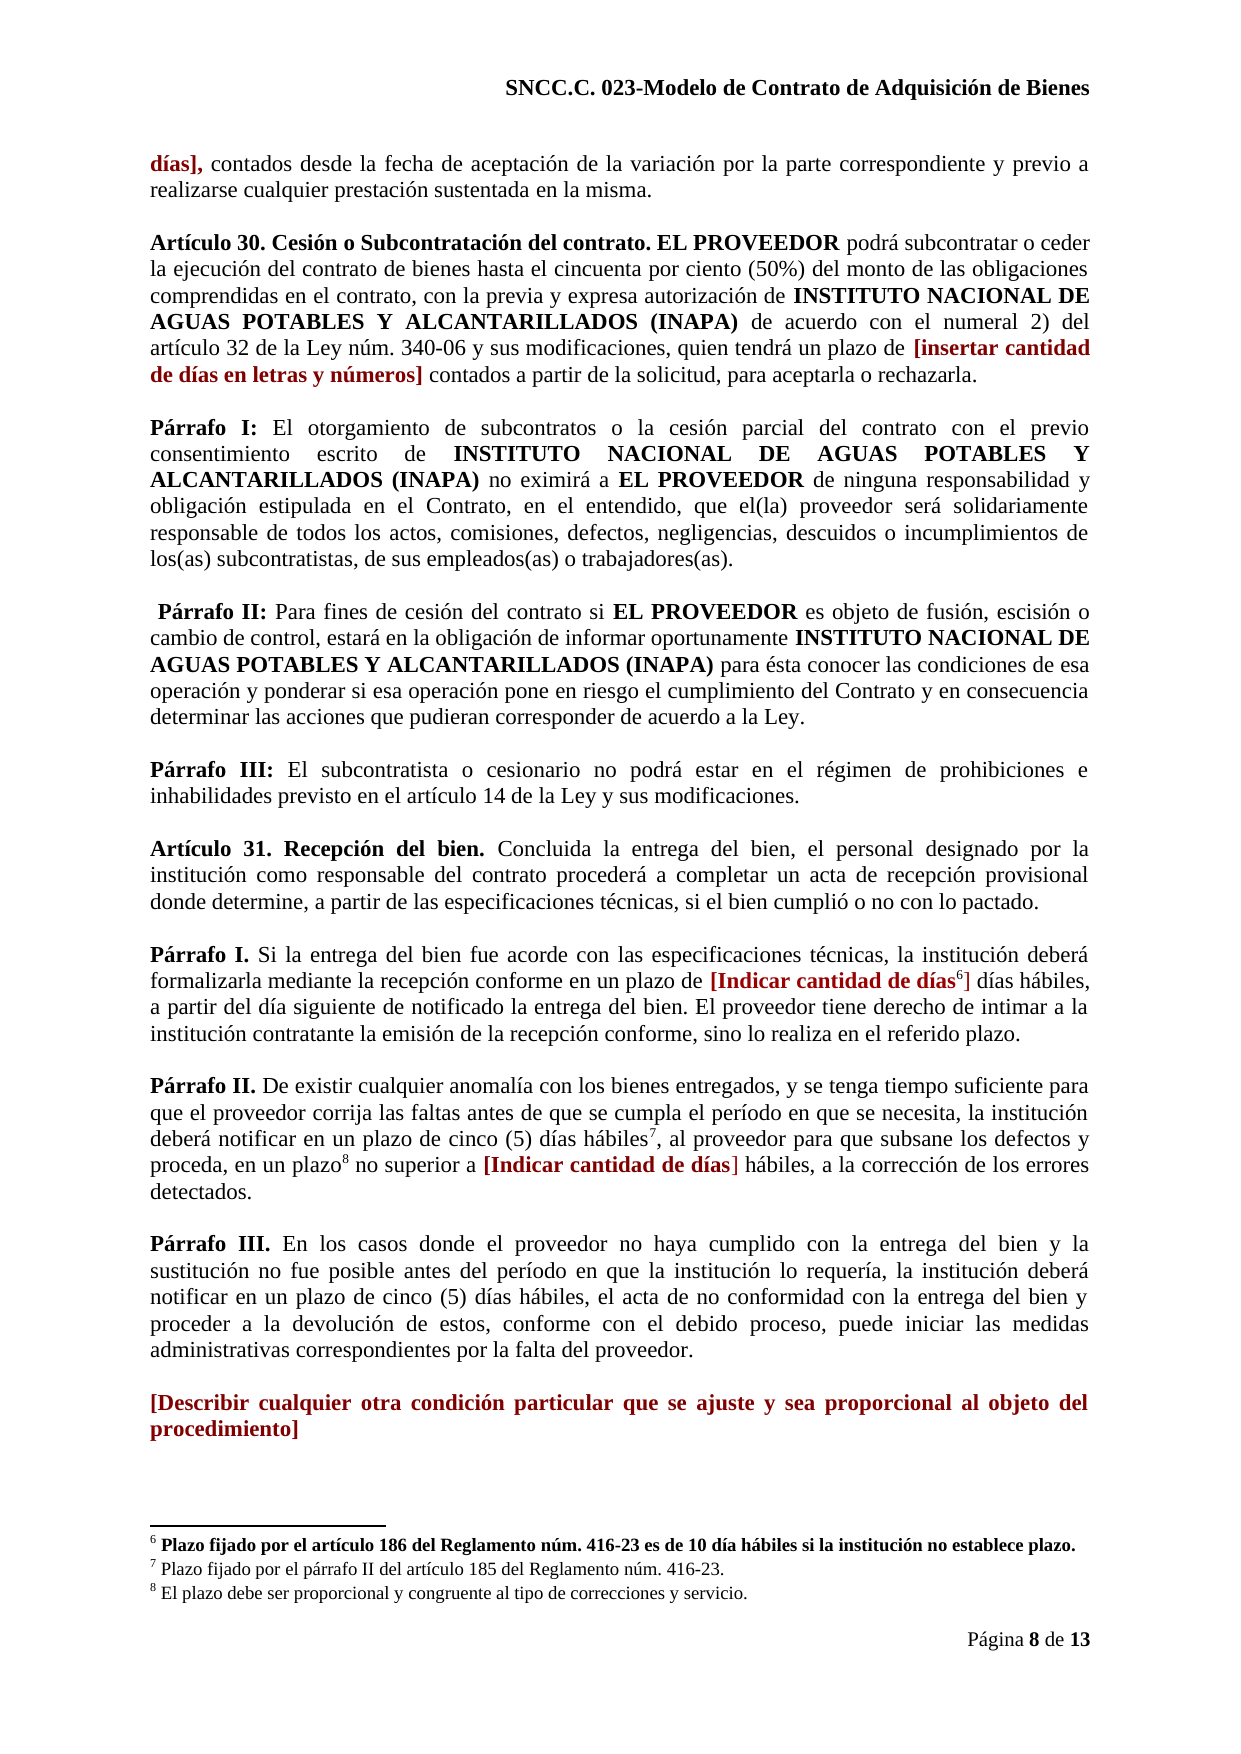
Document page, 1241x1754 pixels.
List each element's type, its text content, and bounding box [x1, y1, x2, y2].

text Párrafo I: El otorgamiento de subcontratos o la cesión parcial del contrato con el previo consentimiento escrito de INSTITUTO NACIONAL DE AGUAS POTABLES Y ALCANTARILLADOS (INAPA) no eximirá a EL PROVEEDOR de ninguna responsabilidad y obligación estipulada en el Contrato, en el entendido, que el(la) proveedor será solidariamente responsable de todos los actos, comisiones, defectos, negligencias, descuidos o incumplimientos de los(as) subcontratistas, de sus empleados(as) o trabajadores(as). [150, 413, 1090, 572]
text Artículo 30. Cesión o Subcontratación del contrato. EL PROVEEDOR podrá subcontratar o ceder la ejecución del contrato de bienes hasta el cincuenta por ciento (50%) del monto de las obligaciones comprendidas en el contrato, con la previa y expresa autorización de INSTITUTO NACIONAL DE AGUAS POTABLES Y ALCANTARILLADOS (INAPA) de acuerdo con el numeral 2) del artículo 32 de la Ley núm. 340-06 y sus modificaciones, quien tendrá un plazo de [insertar cantidad de días en letras y números] contados a partir de la solicitud, para aceptarla o rechazarla. [150, 229, 1090, 387]
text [150, 150, 1090, 203]
text Artículo 31. Recepción del bien. Concluida la entrega del bien, el personal designado por la institución como responsable del contrato procederá a completar un acta de recepción provisional donde determine, a partir de las especificaciones técnicas, si el bien cumplió o no con lo pactado. [150, 835, 1090, 914]
text Párrafo II: Para fines de cesión del contrato si EL PROVEEDOR es objeto de fusión, escisión o cambio de control, estará en la obligación de informar oportunamente INSTITUTO NACIONAL DE AGUAS POTABLES Y ALCANTARILLADOS (INAPA) para ésta conocer las condiciones de esa operación y ponderar si esa operación pone en riesgo el cumplimiento del Contrato y en consecuencia determinar las acciones que pudieran corresponder de acuerdo a la Ley. [150, 598, 1090, 730]
text [Describir cualquier otra condición particular que se ajuste y sea proporcional al objeto del procedimiento] [150, 1389, 1090, 1441]
text Párrafo I. Si la entrega del bien fue acorde con las especificaciones técnicas, la institución deberá formalizarla mediante la recepción conforme en un plazo de [Indicar cantidad de días] días hábiles, a partir del día siguiente de notificado la entrega del bien. El proveedor tiene derecho de intimar a la institución contratante la emisión de la recepción conforme, sino lo realiza en el referido plazo. [150, 941, 1090, 1046]
text Párrafo III. En los casos donde el proveedor no haya cumplido con la entrega del bien y la sustitución no fue posible antes del período en que la institución lo requería, la institución deberá notificar en un plazo de cinco (5) días hábiles, el acta de no conformidad con la entrega del bien y proceder a la devolución de estos, conforme con el debido proceso, puede iniciar las medidas administrativas correspondientes por la falta del proveedor. [150, 1231, 1090, 1362]
text Párrafo III: El subcontratista o cesionario no podrá estar en el régimen de prohibiciones e inhabilidades previsto en el artículo 14 de la Ley y sus modificaciones. [150, 756, 1090, 809]
text Párrafo II. De existir cualquier anomalía con los bienes entregados, y se tenga tiempo suficiente para que el proveedor corrija las faltas antes de que se cumpla el período en que se necesita, la institución deberá notificar en un plazo de cinco (5) días hábiles, al proveedor para que subsane los defectos y proceda, en un plazo no superior a [Indicar cantidad de días] hábiles, a la corrección de los errores detectados. [150, 1072, 1090, 1204]
